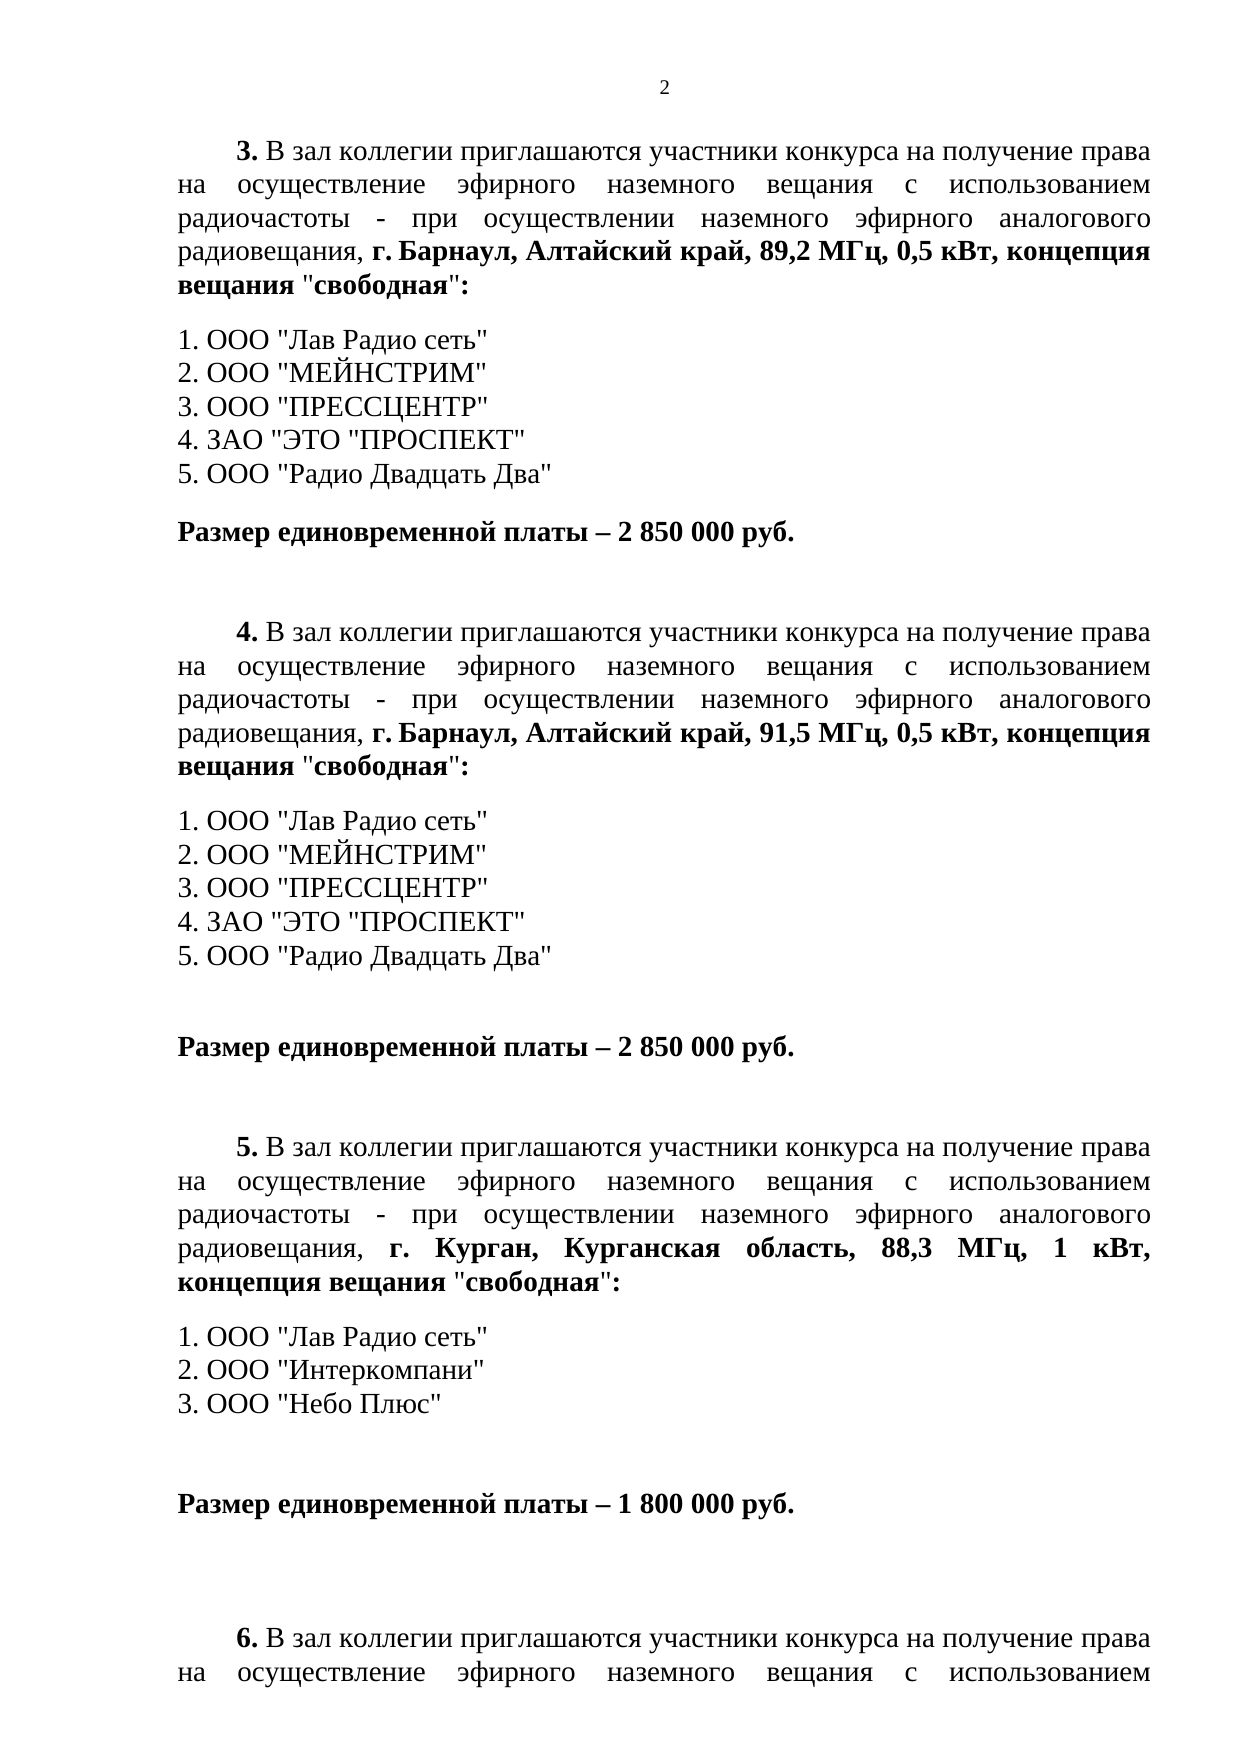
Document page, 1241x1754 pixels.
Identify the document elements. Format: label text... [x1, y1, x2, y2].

text 1. ООО "Лав Радио сеть" 2. ООО "МЕЙНСТРИМ" 3. ООО "ПРЕССЦЕНТР" 4. ЗАО "ЭТО "ПРОСПЕКТ" 5. ООО "Радио Двадцать Два" [177, 803, 1152, 995]
text 3. В зал коллегии приглашаются участники конкурса на получение права на осуществление эфирного наземного вещания с использованием радиочастоты - при осуществлении наземного эфирного аналогового радиовещания, г. Барнаул, Алтайский край, 89,2 МГц, 0,5 кВт, концепция вещания "свободная": [177, 133, 1152, 300]
text Размер единовременной платы – 2 850 000 руб. [177, 1029, 1152, 1062]
text Размер единовременной платы – 2 850 000 руб. [177, 514, 1152, 547]
text 1. ООО "Лав Радио сеть" 2. ООО "МЕЙНСТРИМ" 3. ООО "ПРЕССЦЕНТР" 4. ЗАО "ЭТО "ПРОСПЕКТ" 5. ООО "Радио Двадцать Два" [177, 322, 1152, 514]
text 5. В зал коллегии приглашаются участники конкурса на получение права на осуществление эфирного наземного вещания с использованием радиочастоты - при осуществлении наземного эфирного аналогового радиовещания, г. Курган, Курганская область, 88,3 МГц, 1 кВт, концепция вещания "свободная": [177, 1129, 1152, 1297]
text 1. ООО "Лав Радио сеть" 2. ООО "Интеркомпани" 3. ООО "Небо Плюс" [177, 1319, 1152, 1419]
text 4. В зал коллегии приглашаются участники конкурса на получение права на осуществление эфирного наземного вещания с использованием радиочастоты - при осуществлении наземного эфирного аналогового радиовещания, г. Барнаул, Алтайский край, 91,5 МГц, 0,5 кВт, концепция вещания "свободная": [177, 614, 1152, 782]
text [177, 1621, 1152, 1688]
text Размер единовременной платы – 1 800 000 руб. [177, 1486, 1152, 1520]
